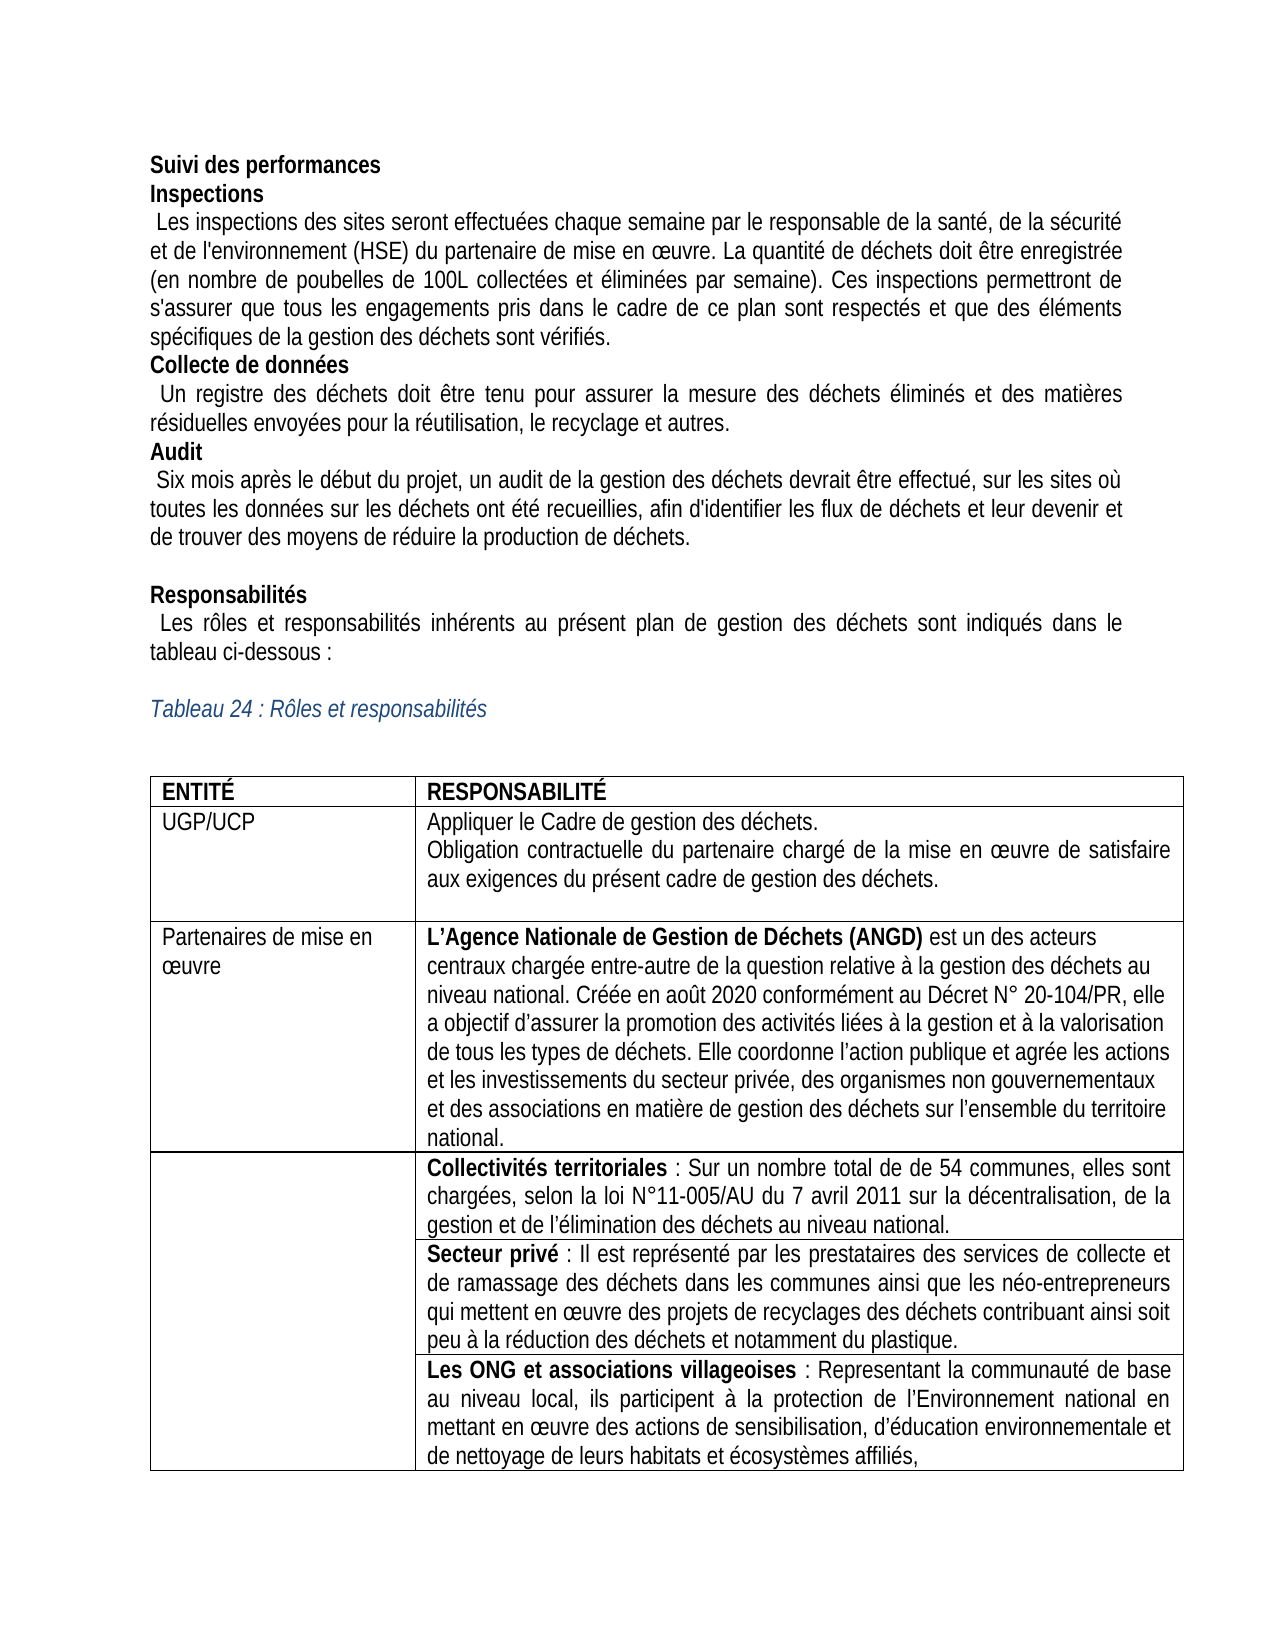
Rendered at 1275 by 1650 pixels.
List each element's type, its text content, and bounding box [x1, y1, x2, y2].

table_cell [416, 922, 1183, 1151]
text Collecte de données [150, 351, 1125, 379]
text Tableau 24 : Rôles et responsabilités [150, 694, 1125, 723]
text Responsabilités [150, 580, 1125, 608]
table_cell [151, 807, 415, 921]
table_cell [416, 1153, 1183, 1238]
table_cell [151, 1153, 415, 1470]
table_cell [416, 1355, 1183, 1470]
text Inspections [150, 179, 1125, 207]
text Audit [150, 436, 1125, 465]
text Un registre des déchets doit être tenu pour assurer la mesure des déchets éliminés et des matières résiduelles envoyées pour la réutilisation, le recyclage et autres. [150, 379, 1125, 436]
text Les inspections des sites seront effectuées chaque semaine par le responsable de la santé, de la sécurité et de l'environnement (HSE) du partenaire de mise en œuvre. La quantité de déchets doit être enregistrée (en nombre de poubelles de 100L collectées et éliminées par semaine). Ces inspections permettront de s'assurer que tous les engagements pris dans le cadre de ce plan sont respectés et que des éléments spécifiques de la gestion des déchets sont vérifiés. [150, 207, 1125, 351]
text Les rôles et responsabilités inhérents au présent plan de gestion des déchets sont indiqués dans le tableau ci-dessous : [150, 608, 1125, 666]
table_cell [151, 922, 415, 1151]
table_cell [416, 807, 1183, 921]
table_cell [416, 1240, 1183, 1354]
text Suivi des performances [150, 150, 1125, 179]
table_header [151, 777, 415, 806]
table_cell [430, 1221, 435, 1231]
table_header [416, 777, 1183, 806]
text Six mois après le début du projet, un audit de la gestion des déchets devrait être effectué, sur les sites où toutes les données sur les déchets ont été recueillies, afin d'identifier les flux de déchets et leur devenir et de trouver des moyens de réduire la production de déchets. [150, 465, 1125, 551]
